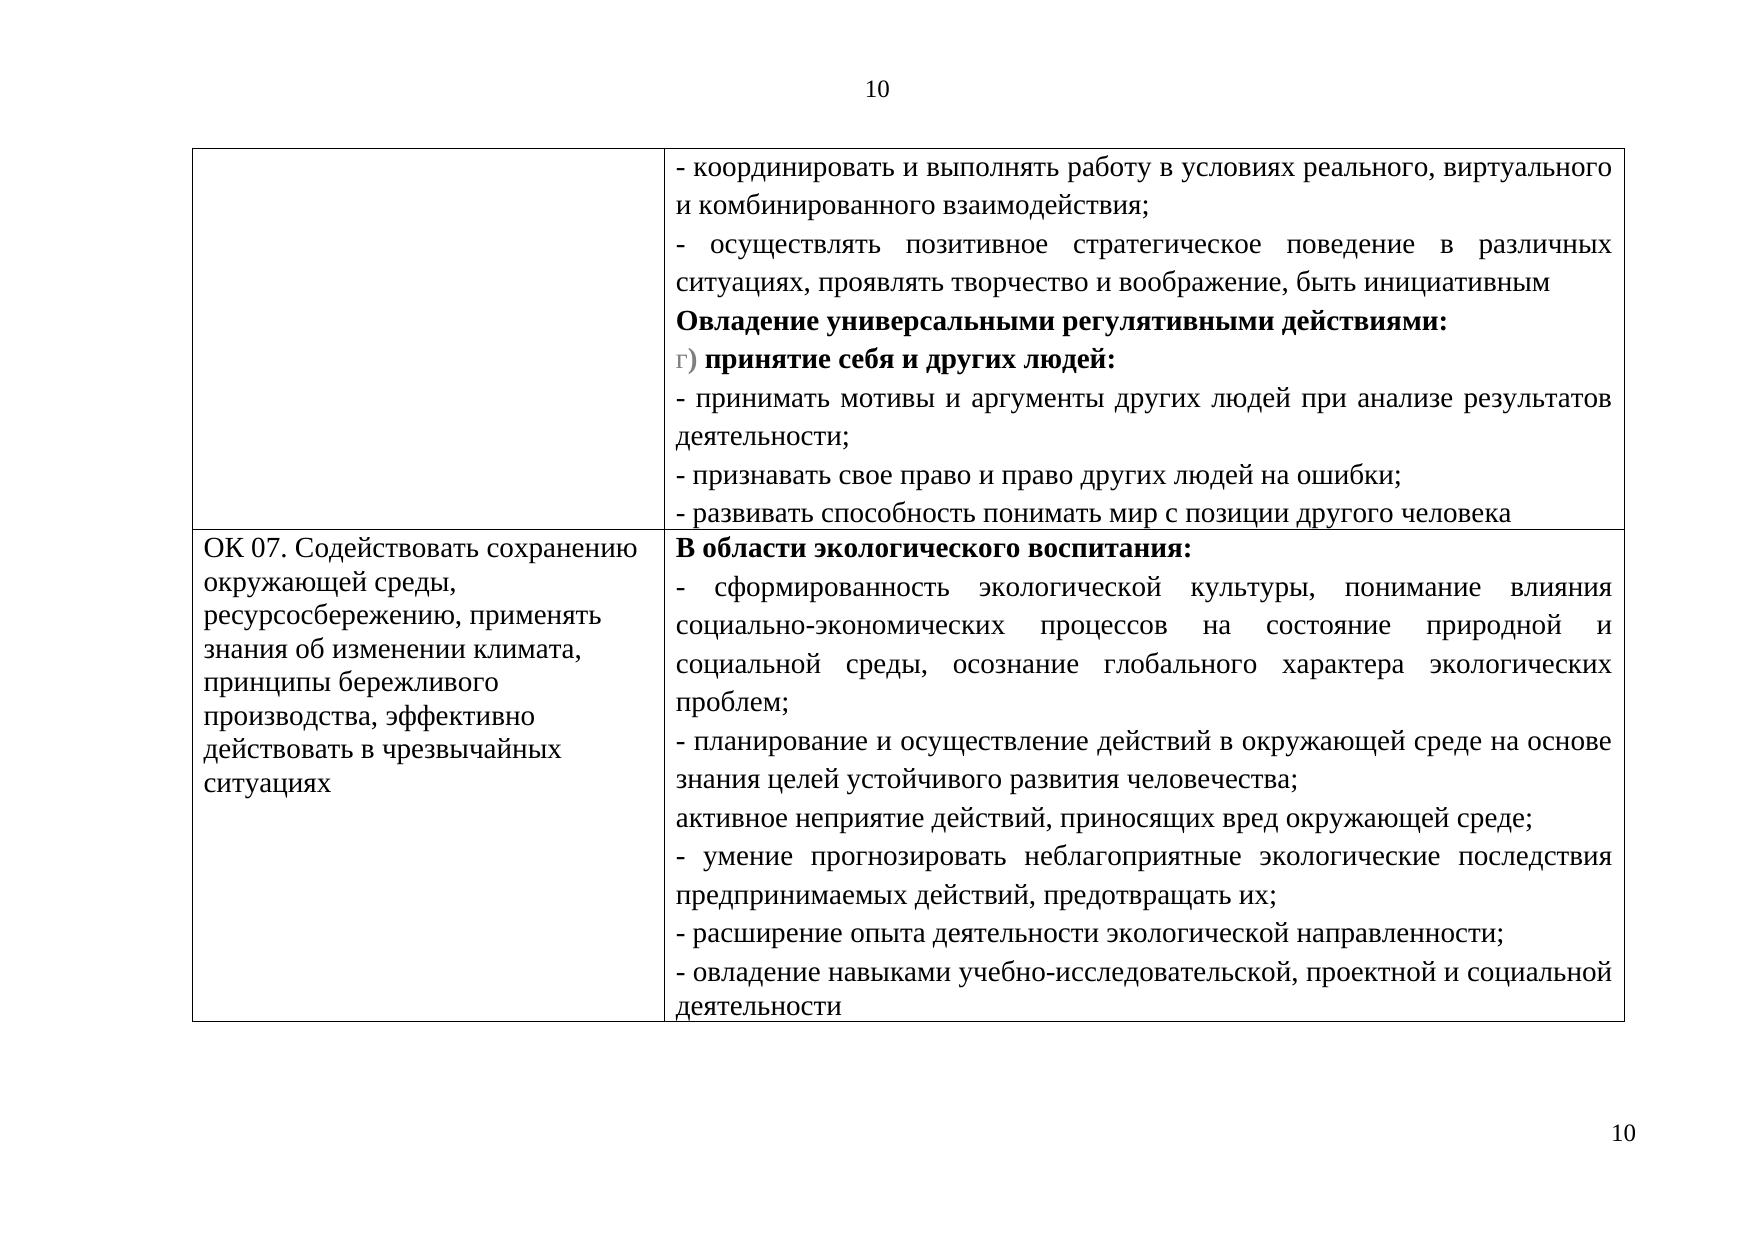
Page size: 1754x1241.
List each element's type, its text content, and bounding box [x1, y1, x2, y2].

table_cell В области экологического воспитания: - сформированность экологической культуры, понимание влияния социально-экономических процессов на состояние природной и социальной среды, осознание глобального характера экологических проблем; - планирование и осуществление действий в окружающей среде на основе знания целей устойчивого развития человечества; активное неприятие действий, приносящих вред окружающей среде; - умение прогнозировать неблагоприятные экологические последствия предпринимаемых действий, предотвращать их; - расширение опыта деятельности экологической направленности; - овладение навыками учебно-исследовательской, проектной и социальной деятельности [665, 530, 1624, 1021]
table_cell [193, 149, 664, 529]
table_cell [665, 149, 1624, 529]
table_cell ОК 07. Содействовать сохранению окружающей среды, ресурсосбережению, применять знания об изменении климата, принципы бережливого производства, эффективно действовать в чрезвычайных ситуациях [193, 530, 664, 1021]
